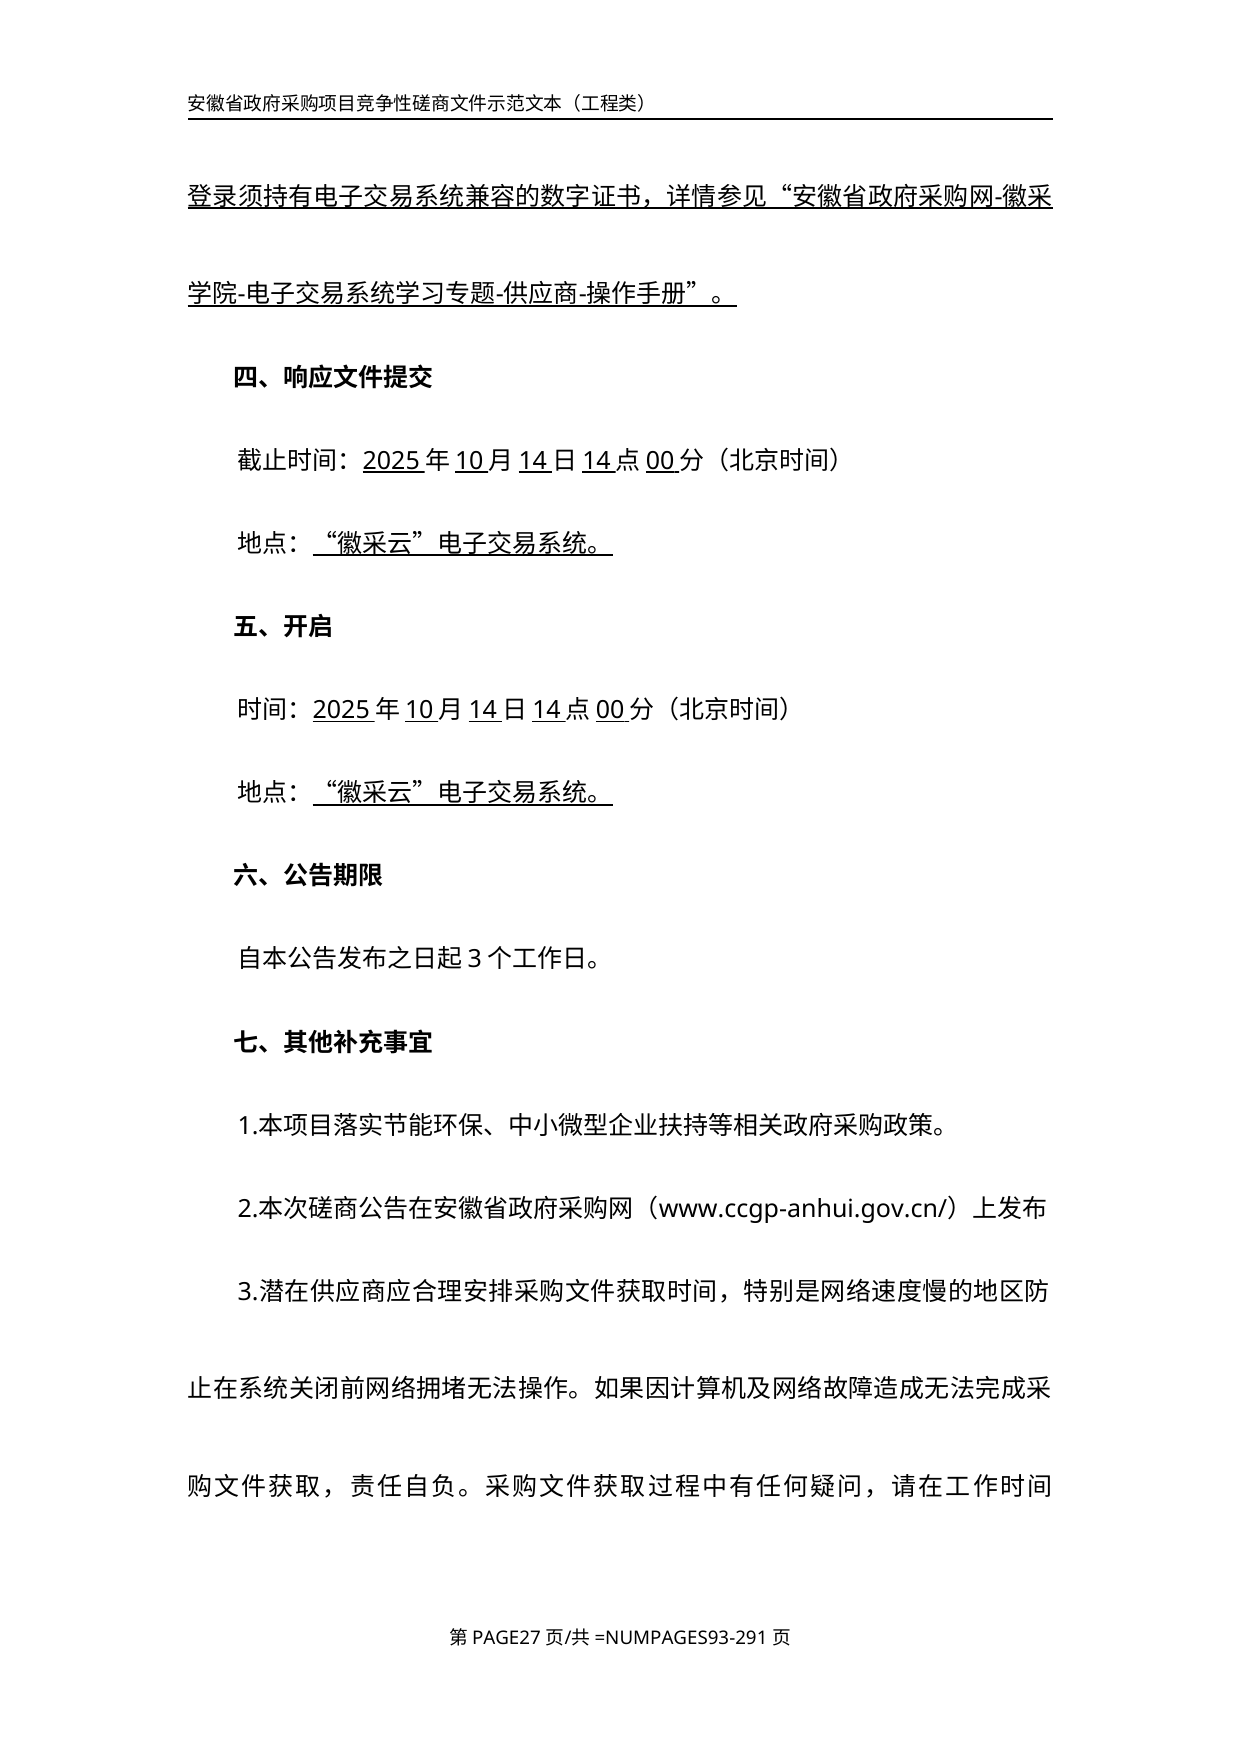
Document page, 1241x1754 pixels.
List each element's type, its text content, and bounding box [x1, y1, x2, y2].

text 截止时间：2025年10月14日14点00分（北京时间） [187, 426, 1053, 491]
text 五、开启 [187, 592, 1053, 657]
text 六、公告期限 [187, 841, 1053, 906]
text 四、响应文件提交 [187, 343, 1053, 408]
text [187, 1257, 1053, 1517]
text 自本公告发布之日起3个工作日。 [187, 924, 1053, 989]
text 地点：“徽采云”电子交易系统。 [187, 509, 1053, 574]
text 地点：“徽采云”电子交易系统。 [187, 758, 1053, 823]
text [187, 162, 1053, 207]
text 2.本次磋商公告在安徽省政府采购网（www.ccgp-anhui.gov.cn/）上发布 [187, 1174, 1053, 1239]
text 时间：2025年10月14日14点00分（北京时间） [187, 675, 1053, 740]
text 七、其他补充事宜 [187, 1008, 1053, 1073]
text 1.本项目落实节能环保、中小微型企业扶持等相关政府采购政策。 [187, 1091, 1053, 1156]
